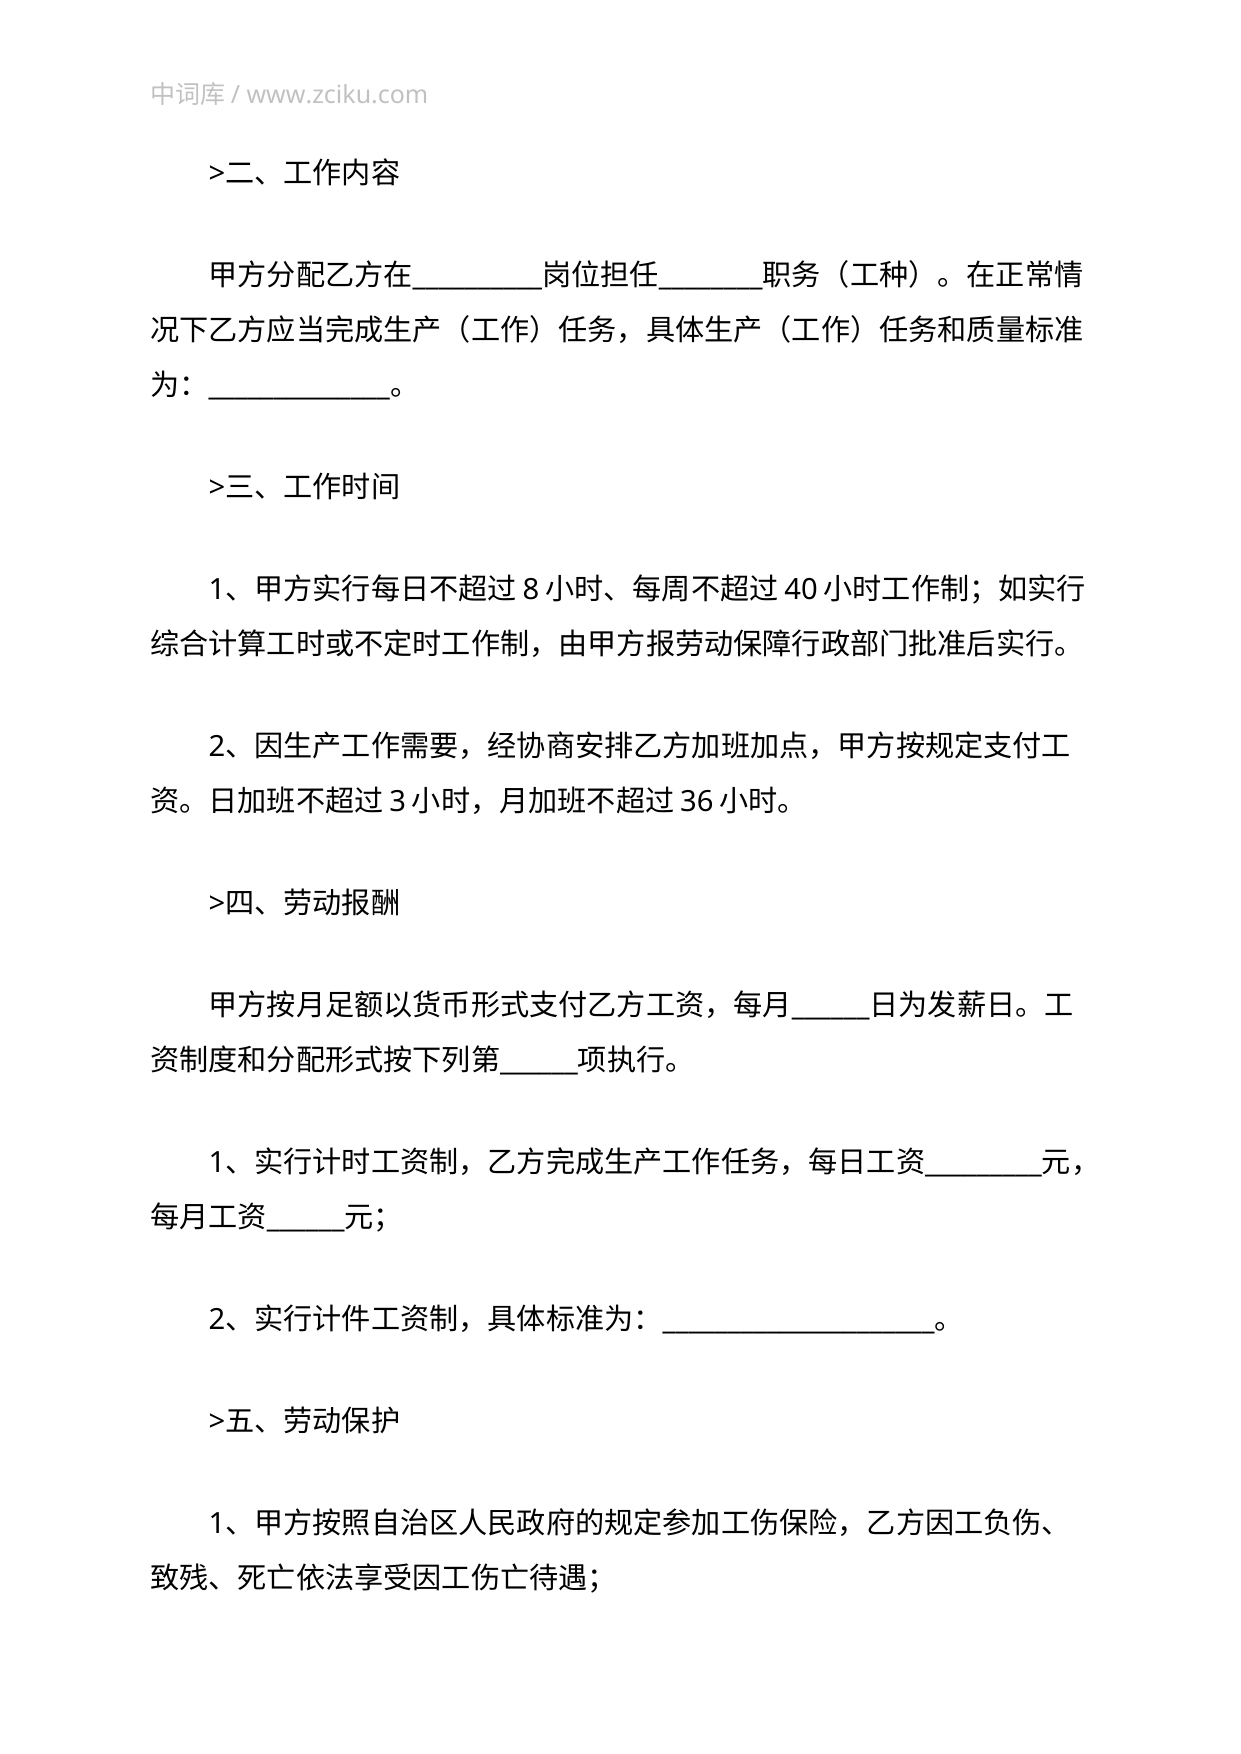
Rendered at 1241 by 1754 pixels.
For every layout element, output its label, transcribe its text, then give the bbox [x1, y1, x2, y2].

text 2、实行计件工资制，具体标准为：_____________________。 [150, 1296, 1090, 1338]
text 甲方分配乙方在__________岗位担任________职务（工种）。在正常情况下乙方应当完成生产（工作）任务，具体生产（工作）任务和质量标准为：______________。 [150, 252, 1090, 404]
text 1、甲方按照自治区人民政府的规定参加工伤保险，乙方因工负伤、致残、死亡依法享受因工伤亡待遇； [150, 1499, 1090, 1597]
text >三、工作时间 [150, 464, 1090, 506]
text >四、劳动报酬 [150, 879, 1090, 922]
text 1、实行计时工资制，乙方完成生产工作任务，每日工资_________元，每月工资______元； [150, 1138, 1090, 1236]
text 2、因生产工作需要，经协商安排乙方加班加点，甲方按规定支付工资。日加班不超过3小时，月加班不超过36小时。 [150, 723, 1090, 820]
text 1、甲方实行每日不超过8小时、每周不超过40小时工作制；如实行综合计算工时或不定时工作制，由甲方报劳动保障行政部门批准后实行。 [150, 566, 1090, 663]
text >五、劳动保护 [150, 1397, 1090, 1440]
text >二、工作内容 [150, 150, 1090, 192]
text 甲方按月足额以货币形式支付乙方工资，每月______日为发薪日。工资制度和分配形式按下列第______项执行。 [150, 982, 1090, 1079]
